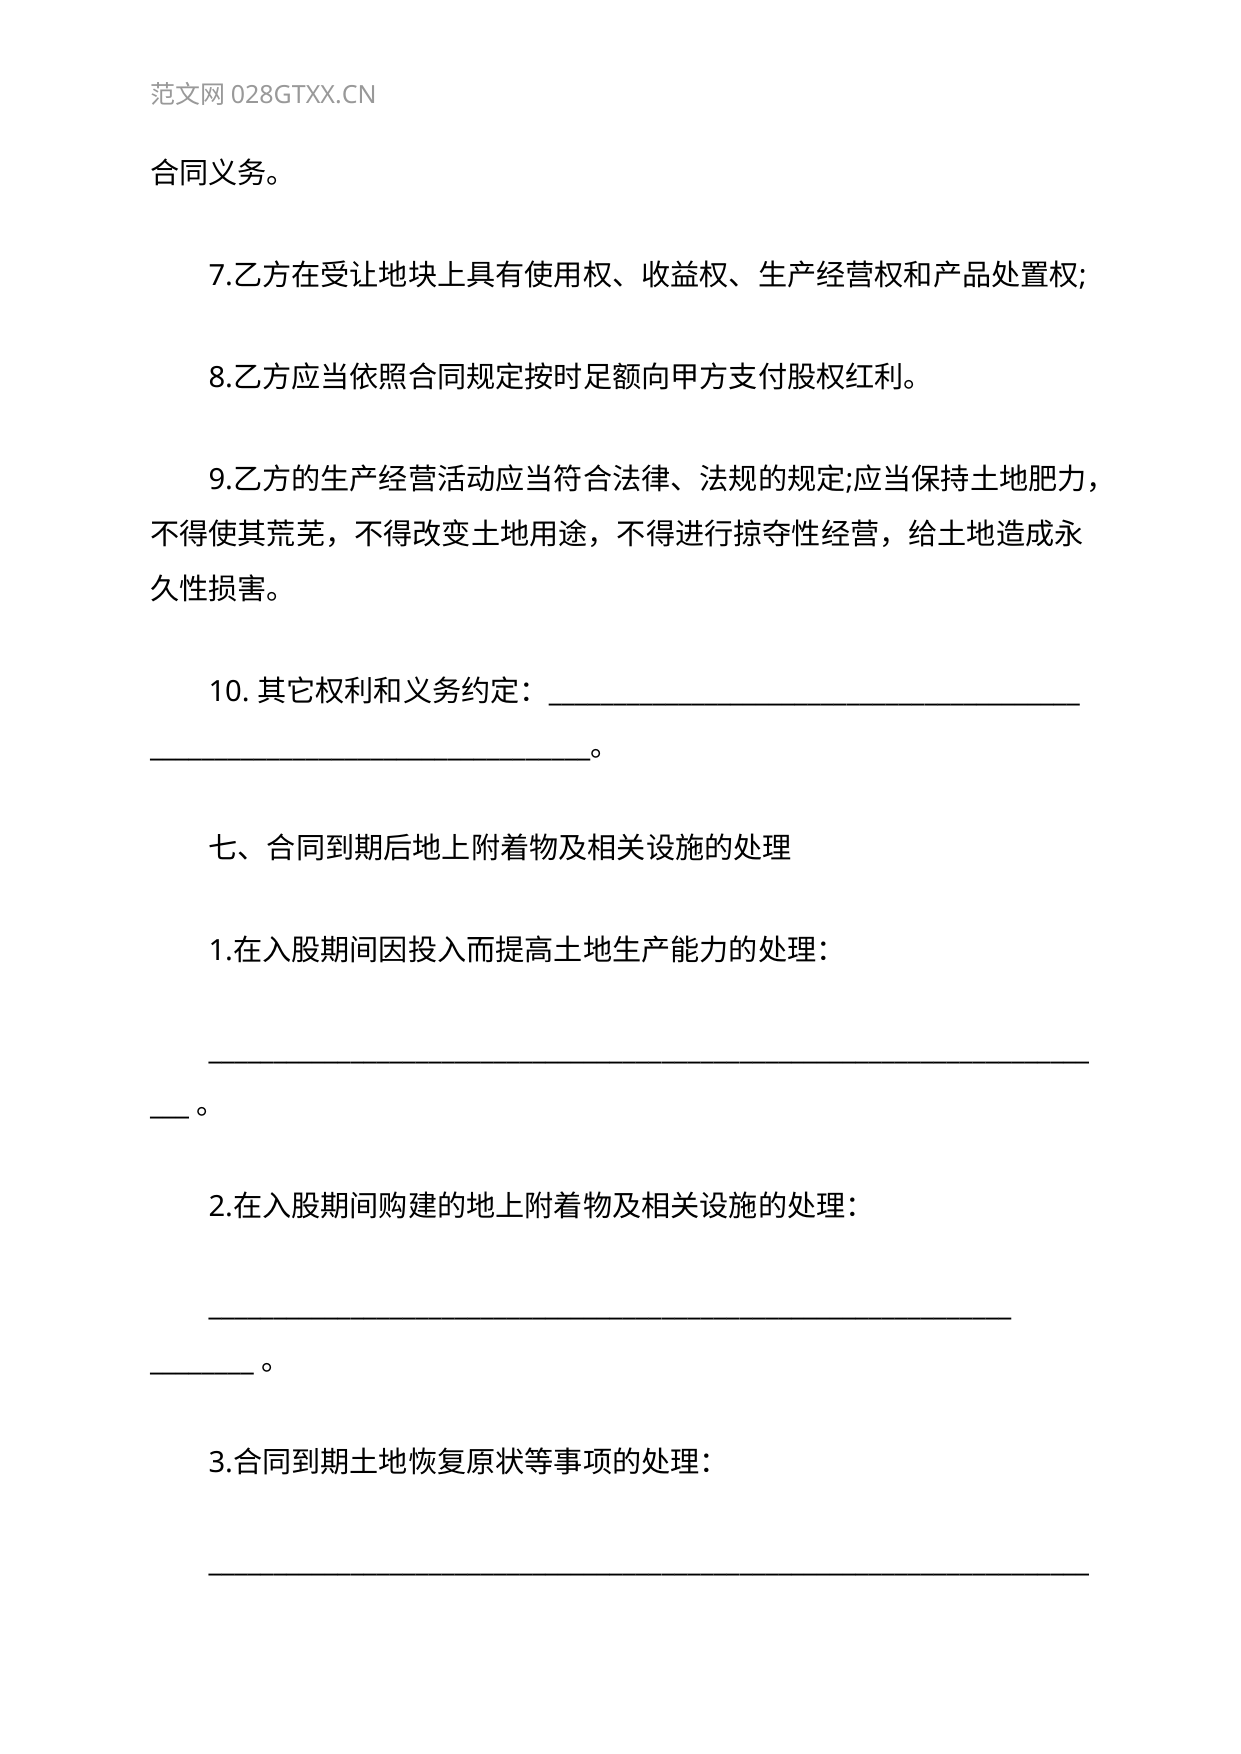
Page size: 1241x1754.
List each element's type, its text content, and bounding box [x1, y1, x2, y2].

text ______________________________________________________________ ________ 。 [150, 1284, 1090, 1379]
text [150, 1541, 1090, 1580]
text 7.乙方在受让地块上具有使用权、收益权、生产经营权和产品处置权; [150, 252, 1090, 294]
text 9.乙方的生产经营活动应当符合法律、法规的规定;应当保持土地肥力，不得使其荒芜，不得改变土地用途，不得进行掠夺性经营，给土地造成永久性损害。 [150, 456, 1090, 608]
text _______________________________________________________________________ 。 [150, 1028, 1090, 1123]
text 1.在入股期间因投入而提高土地生产能力的处理： [150, 926, 1090, 968]
text 3.合同到期土地恢复原状等事项的处理： [150, 1439, 1090, 1481]
text 七、合同到期后地上附着物及相关设施的处理 [150, 824, 1090, 867]
text 2.在入股期间购建的地上附着物及相关设施的处理： [150, 1182, 1090, 1225]
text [150, 150, 1090, 192]
text 10. 其它权利和义务约定：___________________________________________________________________________。 [150, 667, 1090, 765]
text 8.乙方应当依照合同规定按时足额向甲方支付股权红利。 [150, 354, 1090, 396]
